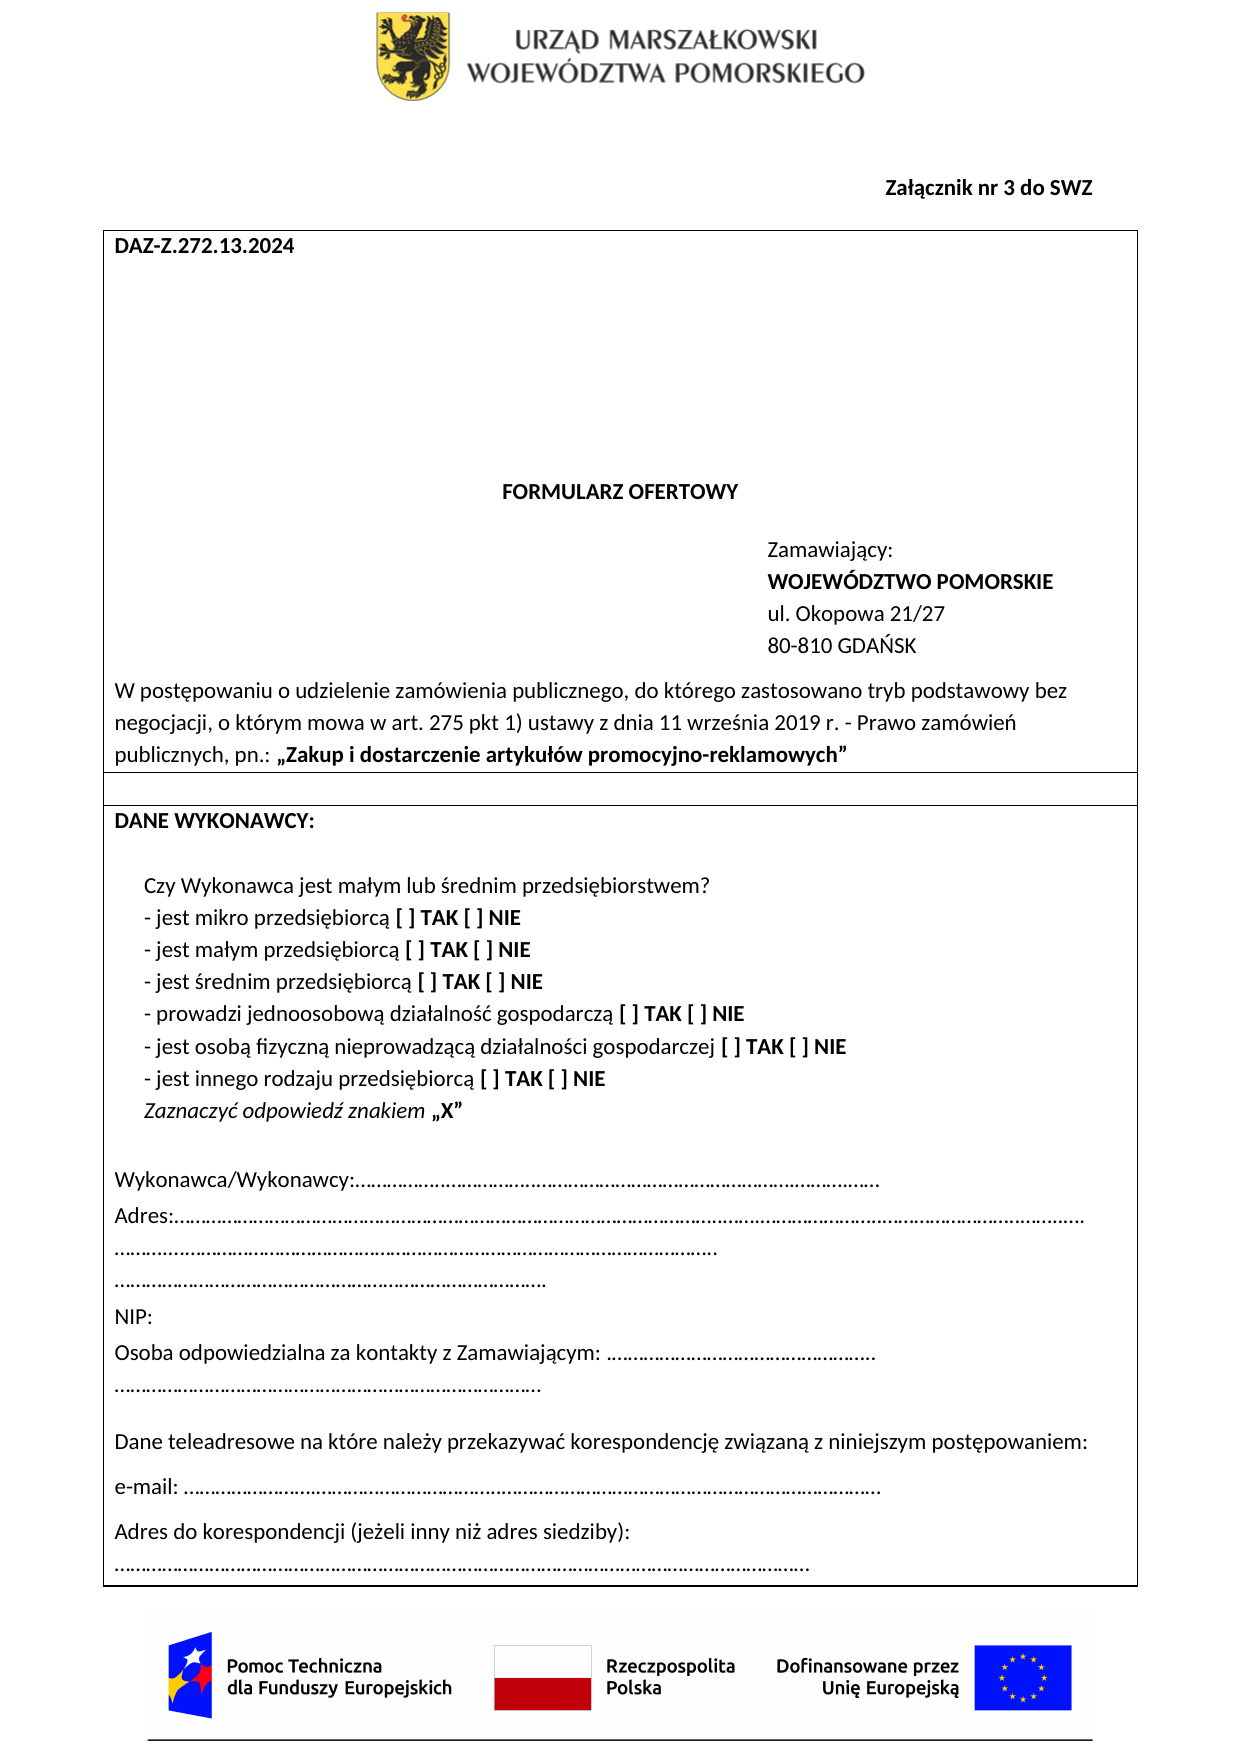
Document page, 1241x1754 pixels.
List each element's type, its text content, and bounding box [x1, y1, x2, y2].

table_cell [104, 806, 1137, 1585]
text Załącznik nr 3 do SWZ [148, 173, 1092, 201]
picture [44, 12, 1194, 128]
table_cell [104, 773, 1137, 805]
table_header DAZ-Z.272.13.2024 FORMULARZ OFERTOWY Zamawiający: WOJEWÓDZTWO POMORSKIE ul. Okopowa 21/27 80-810 GDAŃSK W postępowaniu o udzielenie zamówienia publicznego, do którego zastosowano tryb podstawowy bez negocjacji, o którym mowa w art. 275 pkt 1) ustawy z dnia 11 września 2019 r. - Prawo zamówień publicznych, pn.: „Zakup i dostarczenie artykułów promocyjno-reklamowych” [104, 231, 1137, 772]
picture [147, 1611, 1093, 1741]
